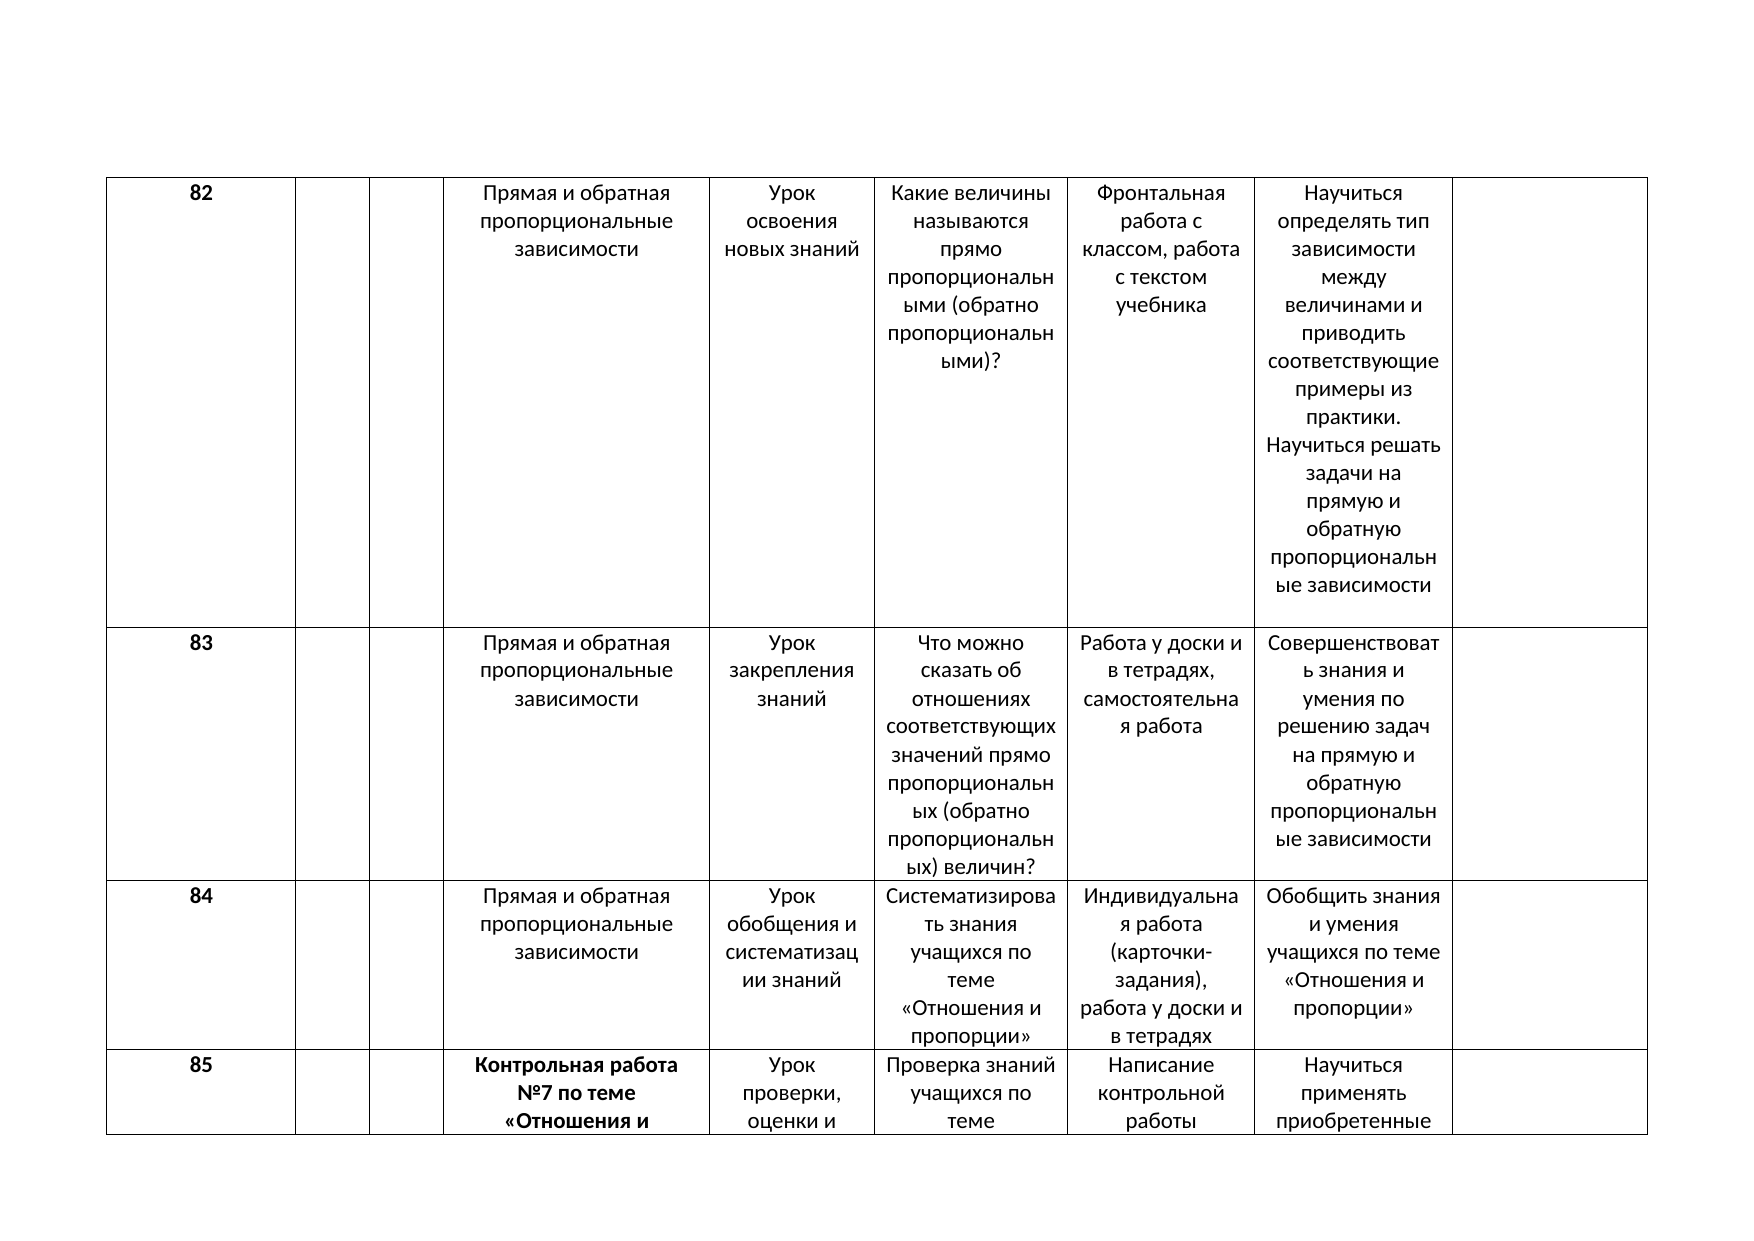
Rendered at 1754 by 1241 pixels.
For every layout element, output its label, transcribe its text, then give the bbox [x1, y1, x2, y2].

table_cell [1068, 1050, 1254, 1134]
table_cell Научиться определять тип зависимости между величинами и приводить соответствующие примеры из практики. Научиться решать задачи на прямую и обратную пропорциональные зависимости [1255, 178, 1452, 627]
table_cell [296, 178, 369, 627]
table_cell [370, 881, 443, 1049]
table_cell Прямая и обратная пропорциональные зависимости [444, 178, 709, 627]
table_cell Фронтальная работа с классом, работа с текстом учебника [1068, 178, 1254, 627]
table_cell [1453, 178, 1647, 627]
table_cell Систематизировать знания учащихся по теме «Отношения и пропорции» [875, 881, 1067, 1049]
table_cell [1255, 1050, 1452, 1134]
table_cell [296, 628, 369, 880]
table_cell [296, 1050, 369, 1134]
table_cell 82 [107, 178, 295, 627]
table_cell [710, 1050, 874, 1134]
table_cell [444, 1050, 709, 1134]
table_cell 84 [107, 881, 295, 1049]
table_cell Урок закрепления знаний [710, 628, 874, 880]
table_cell Работа у доски и в тетрадях, самостоятельная работа [1068, 628, 1254, 880]
table_cell Совершенствовать знания и умения по решению задач на прямую и обратную пропорциональные зависимости [1255, 628, 1452, 880]
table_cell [875, 1050, 1067, 1134]
table_cell Индивидуальная работа (карточки-задания), работа у доски и в тетрадях [1068, 881, 1254, 1049]
table_cell Прямая и обратная пропорциональные зависимости [444, 628, 709, 880]
table_cell [370, 628, 443, 880]
table_cell Прямая и обратная пропорциональные зависимости [444, 881, 709, 1049]
table_cell 83 [107, 628, 295, 880]
table_cell Обобщить знания и умения учащихся по теме «Отношения и пропорции» [1255, 881, 1452, 1049]
table_cell Урок освоения новых знаний [710, 178, 874, 627]
table_cell 85 [107, 1050, 295, 1134]
table_cell [296, 881, 369, 1049]
table_cell [1453, 1050, 1647, 1134]
table_cell Какие величины называются прямо пропорциональными (обратно пропорциональными)? [875, 178, 1067, 627]
table_cell Урок обобщения и систематизации знаний [710, 881, 874, 1049]
table_cell Что можно сказать об отношениях соответствующих значений прямо пропорциональных (обратно пропорциональных) величин? [875, 628, 1067, 880]
table_cell [1453, 628, 1647, 880]
table_cell [370, 178, 443, 627]
table_cell [370, 1050, 443, 1134]
table_cell [1453, 881, 1647, 1049]
